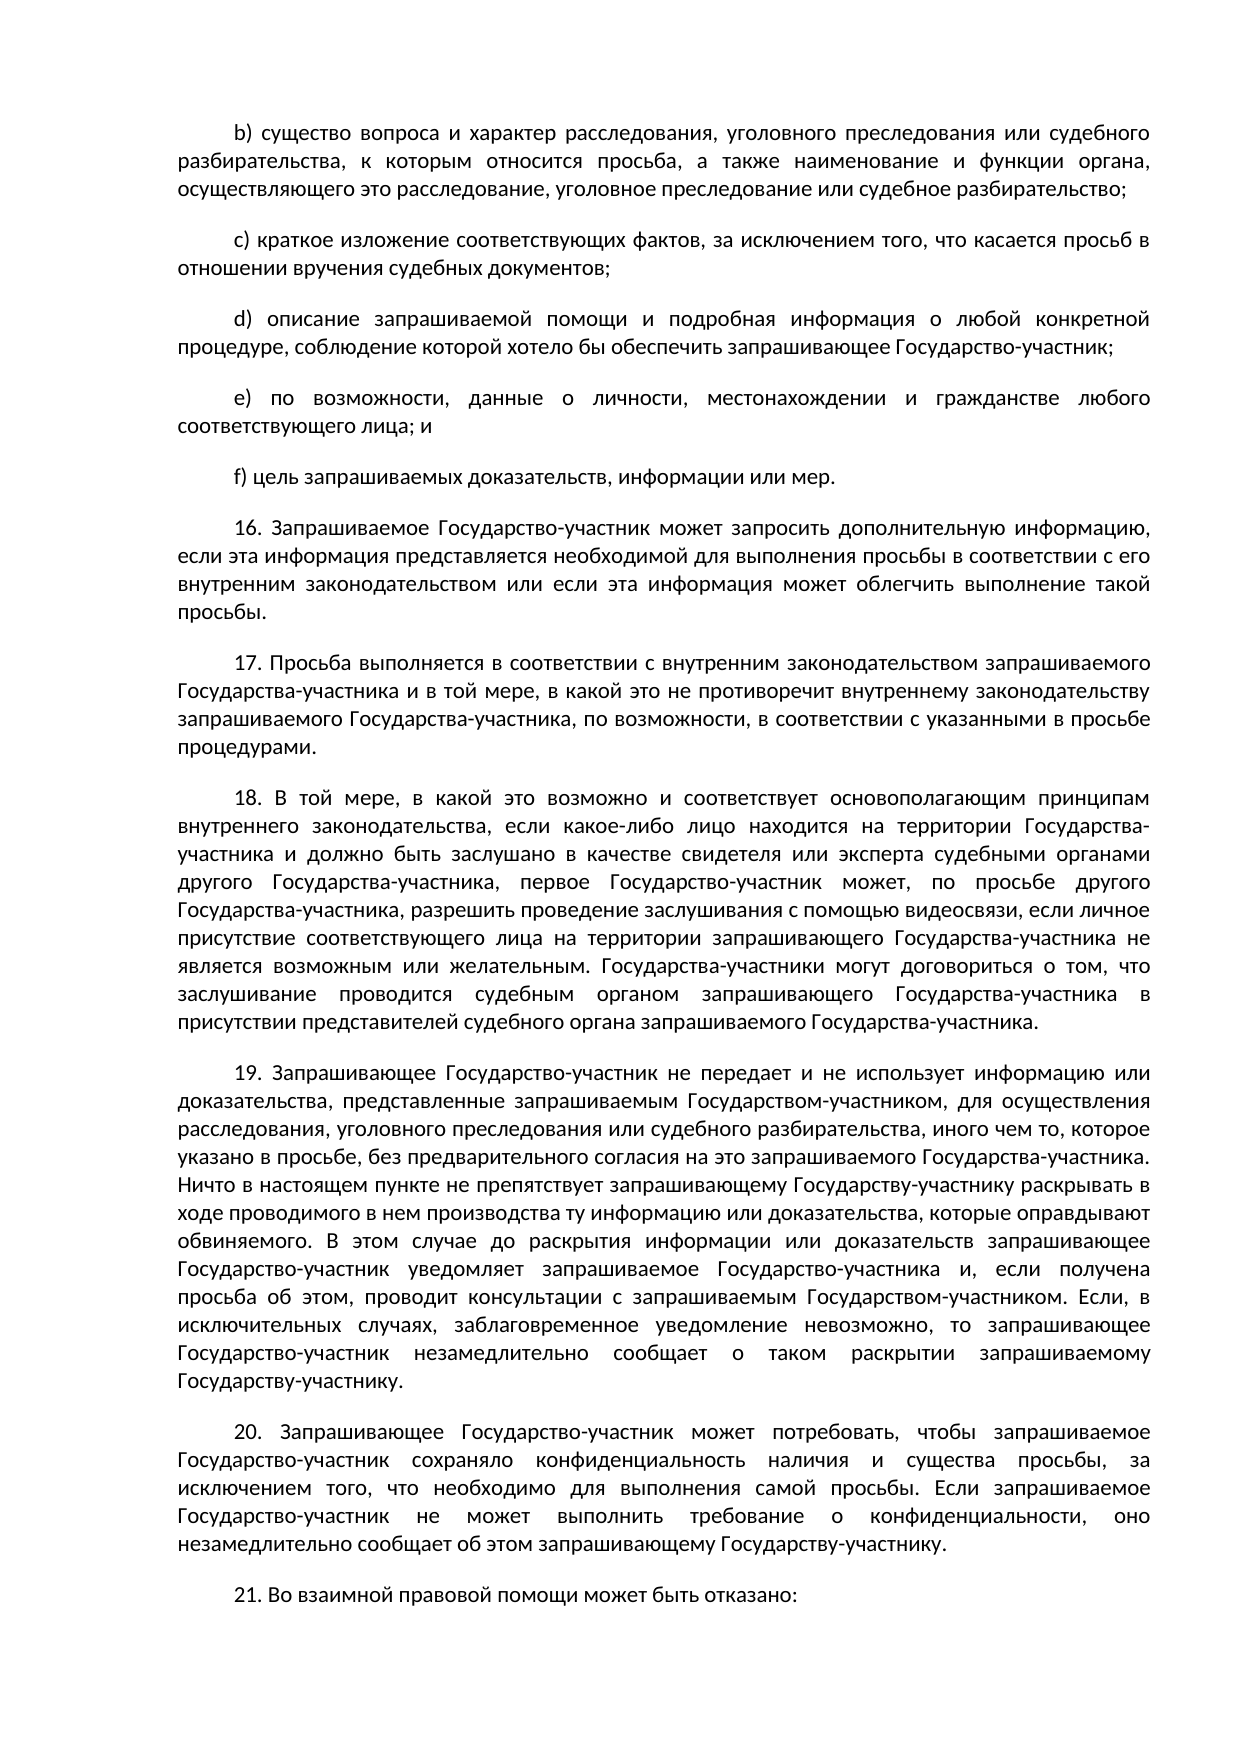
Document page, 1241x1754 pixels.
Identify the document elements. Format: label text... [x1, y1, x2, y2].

text f) цель запрашиваемых доказательств, информации или мер. [177, 462, 1152, 490]
text 20. Запрашивающее Государство-участник может потребовать, чтобы запрашиваемое Государство-участник сохраняло конфиденциальность наличия и существа просьбы, за исключением того, что необходимо для выполнения самой просьбы. Если запрашиваемое Государство-участник не может выполнить требование о конфиденциальности, оно незамедлительно сообщает об этом запрашивающему Государству-участнику. [177, 1417, 1152, 1557]
text d) описание запрашиваемой помощи и подробная информация о любой конкретной процедуре, соблюдение которой хотело бы обеспечить запрашивающее Государство-участник; [177, 304, 1152, 360]
text c) краткое изложение соответствующих фактов, за исключением того, что касается просьб в отношении вручения судебных документов; [177, 225, 1152, 281]
text 19. Запрашивающее Государство-участник не передает и не использует информацию или доказательства, представленные запрашиваемым Государством-участником, для осуществления расследования, уголовного преследования или судебного разбирательства, иного чем то, которое указано в просьбе, без предварительного согласия на это запрашиваемого Государства-участника. Ничто в настоящем пункте не препятствует запрашивающему Государству-участнику раскрывать в ходе проводимого в нем производства ту информацию или доказательства, которые оправдывают обвиняемого. В этом случае до раскрытия информации или доказательств запрашивающее Государство-участник уведомляет запрашиваемое Государство-участника и, если получена просьба об этом, проводит консультации с запрашиваемым Государством-участником. Если, в исключительных случаях, заблаговременное уведомление невозможно, то запрашивающее Государство-участник незамедлительно сообщает о таком раскрытии запрашиваемому Государству-участнику. [177, 1058, 1152, 1394]
text b) существо вопроса и характер расследования, уголовного преследования или судебного разбирательства, к которым относится просьба, а также наименование и функции органа, осуществляющего это расследование, уголовное преследование или судебное разбирательство; [177, 118, 1152, 202]
text e) по возможности, данные о личности, местонахождении и гражданстве любого соответствующего лица; и [177, 383, 1152, 439]
text 16. Запрашиваемое Государство-участник может запросить дополнительную информацию, если эта информация представляется необходимой для выполнения просьбы в соответствии с его внутренним законодательством или если эта информация может облегчить выполнение такой просьбы. [177, 513, 1152, 625]
text 17. Просьба выполняется в соответствии с внутренним законодательством запрашиваемого Государства-участника и в той мере, в какой это не противоречит внутреннему законодательству запрашиваемого Государства-участника, по возможности, в соответствии с указанными в просьбе процедурами. [177, 648, 1152, 760]
text 18. В той мере, в какой это возможно и соответствует основополагающим принципам внутреннего законодательства, если какое-либо лицо находится на территории Государства-участника и должно быть заслушано в качестве свидетеля или эксперта судебными органами другого Государства-участника, первое Государство-участник может, по просьбе другого Государства-участника, разрешить проведение заслушивания с помощью видеосвязи, если личное присутствие соответствующего лица на территории запрашивающего Государства-участника не является возможным или желательным. Государства-участники могут договориться о том, что заслушивание проводится судебным органом запрашивающего Государства-участника в присутствии представителей судебного органа запрашиваемого Государства-участника. [177, 783, 1152, 1035]
text 21. Во взаимной правовой помощи может быть отказано: [177, 1580, 1152, 1608]
